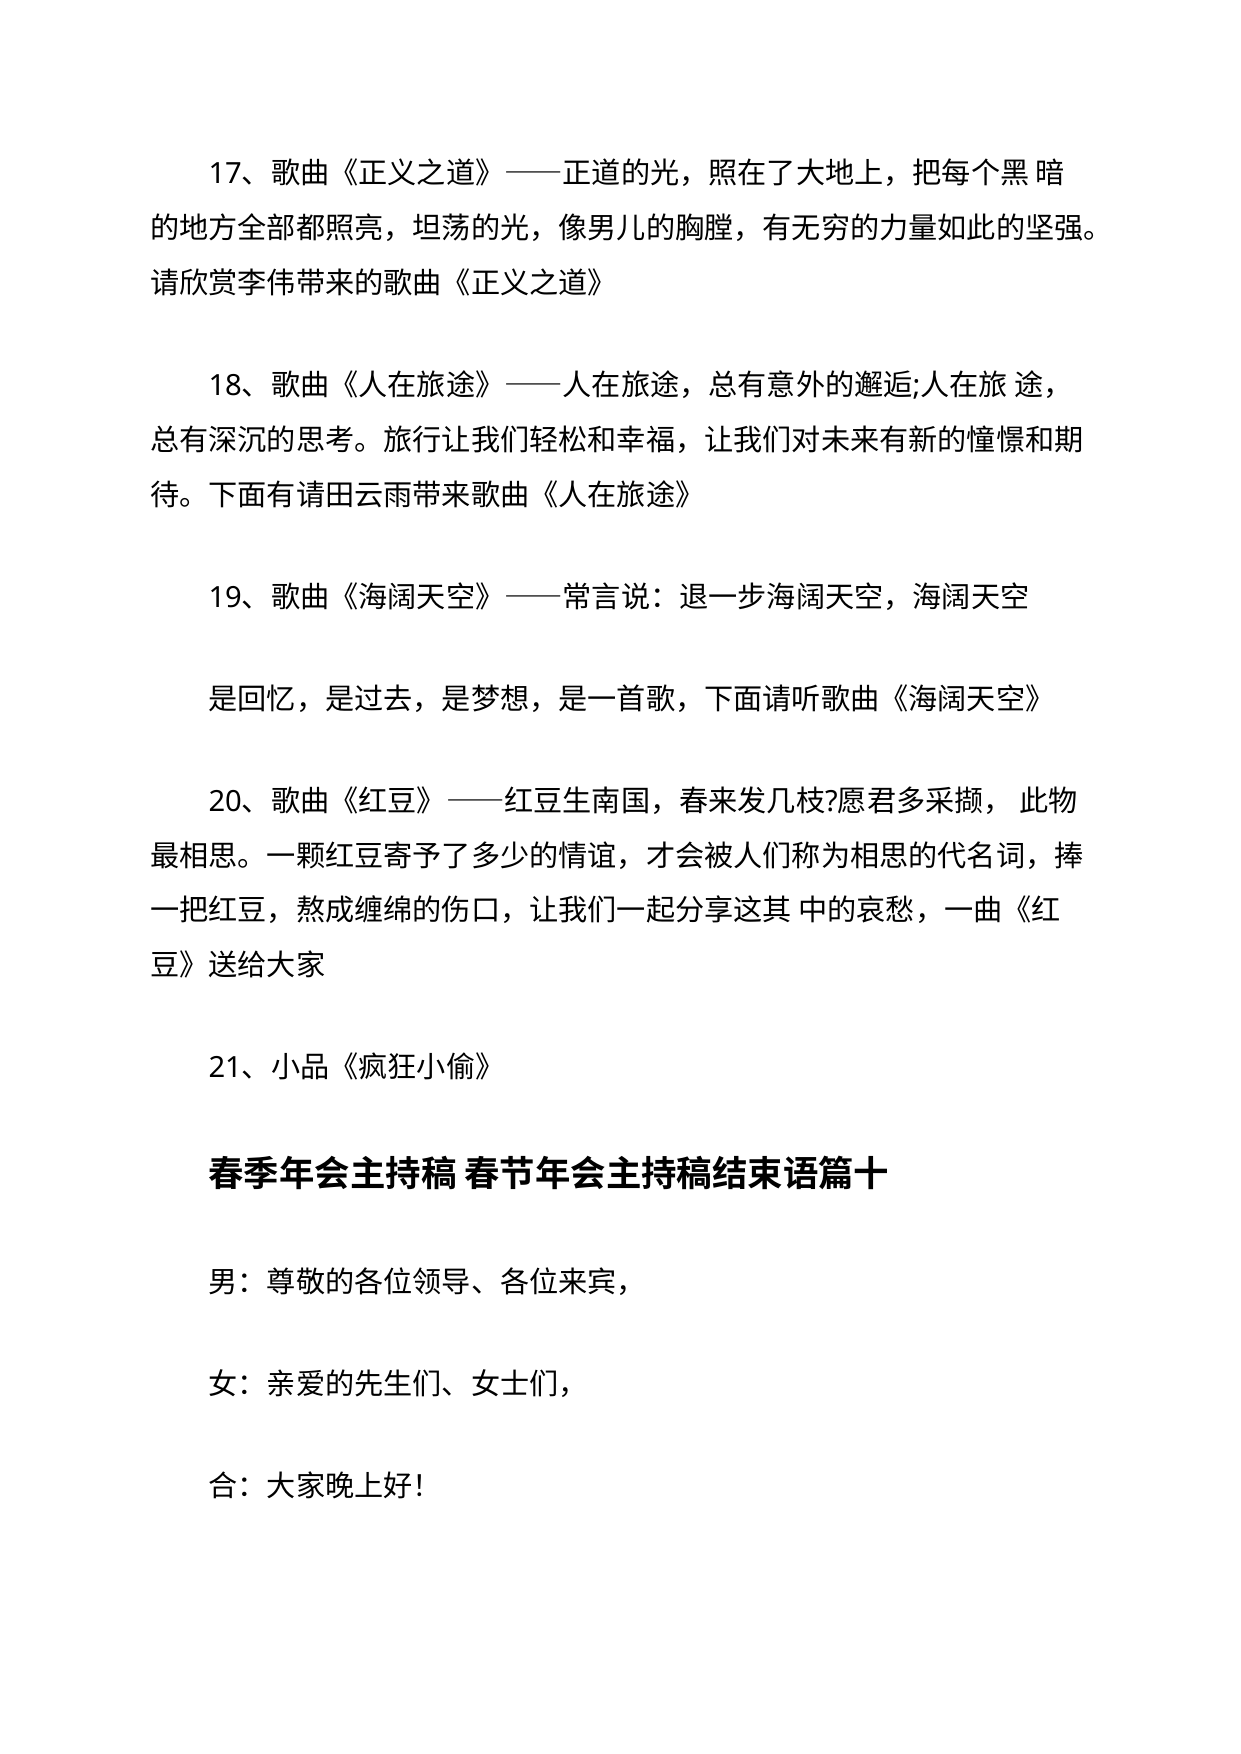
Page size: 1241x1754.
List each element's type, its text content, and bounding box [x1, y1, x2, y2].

text 21、小品《疯狂小偷》 [150, 1044, 1090, 1086]
text 17、歌曲《正义之道》——正道的光，照在了大地上，把每个黑 暗的地方全部都照亮，坦荡的光，像男儿的胸膛，有无穷的力量如此的坚强。请欣赏李伟带来的歌曲《正义之道》 [150, 150, 1090, 302]
text 19、歌曲《海阔天空》——常言说：退一步海阔天空，海阔天空 [150, 573, 1090, 616]
text 合：大家晚上好！ [150, 1463, 1090, 1505]
text 是回忆，是过去，是梦想，是一首歌，下面请听歌曲《海阔天空》 [150, 675, 1090, 718]
text 女：亲爱的先生们、女士们， [150, 1361, 1090, 1403]
text 春季年会主持稿 春节年会主持稿结束语篇十 [150, 1146, 1090, 1197]
text 男：尊敬的各位领导、各位来宾， [150, 1259, 1090, 1301]
text 20、歌曲《红豆》——红豆生南国，春来发几枝?愿君多采撷， 此物最相思。一颗红豆寄予了多少的情谊，才会被人们称为相思的代名词，捧一把红豆，熬成缠绵的伤口，让我们一起分享这其 中的哀愁，一曲《红豆》送给大家 [150, 777, 1090, 984]
text 18、歌曲《人在旅途》——人在旅途，总有意外的邂逅;人在旅 途，总有深沉的思考。旅行让我们轻松和幸福，让我们对未来有新的憧憬和期待。下面有请田云雨带来歌曲《人在旅途》 [150, 362, 1090, 514]
